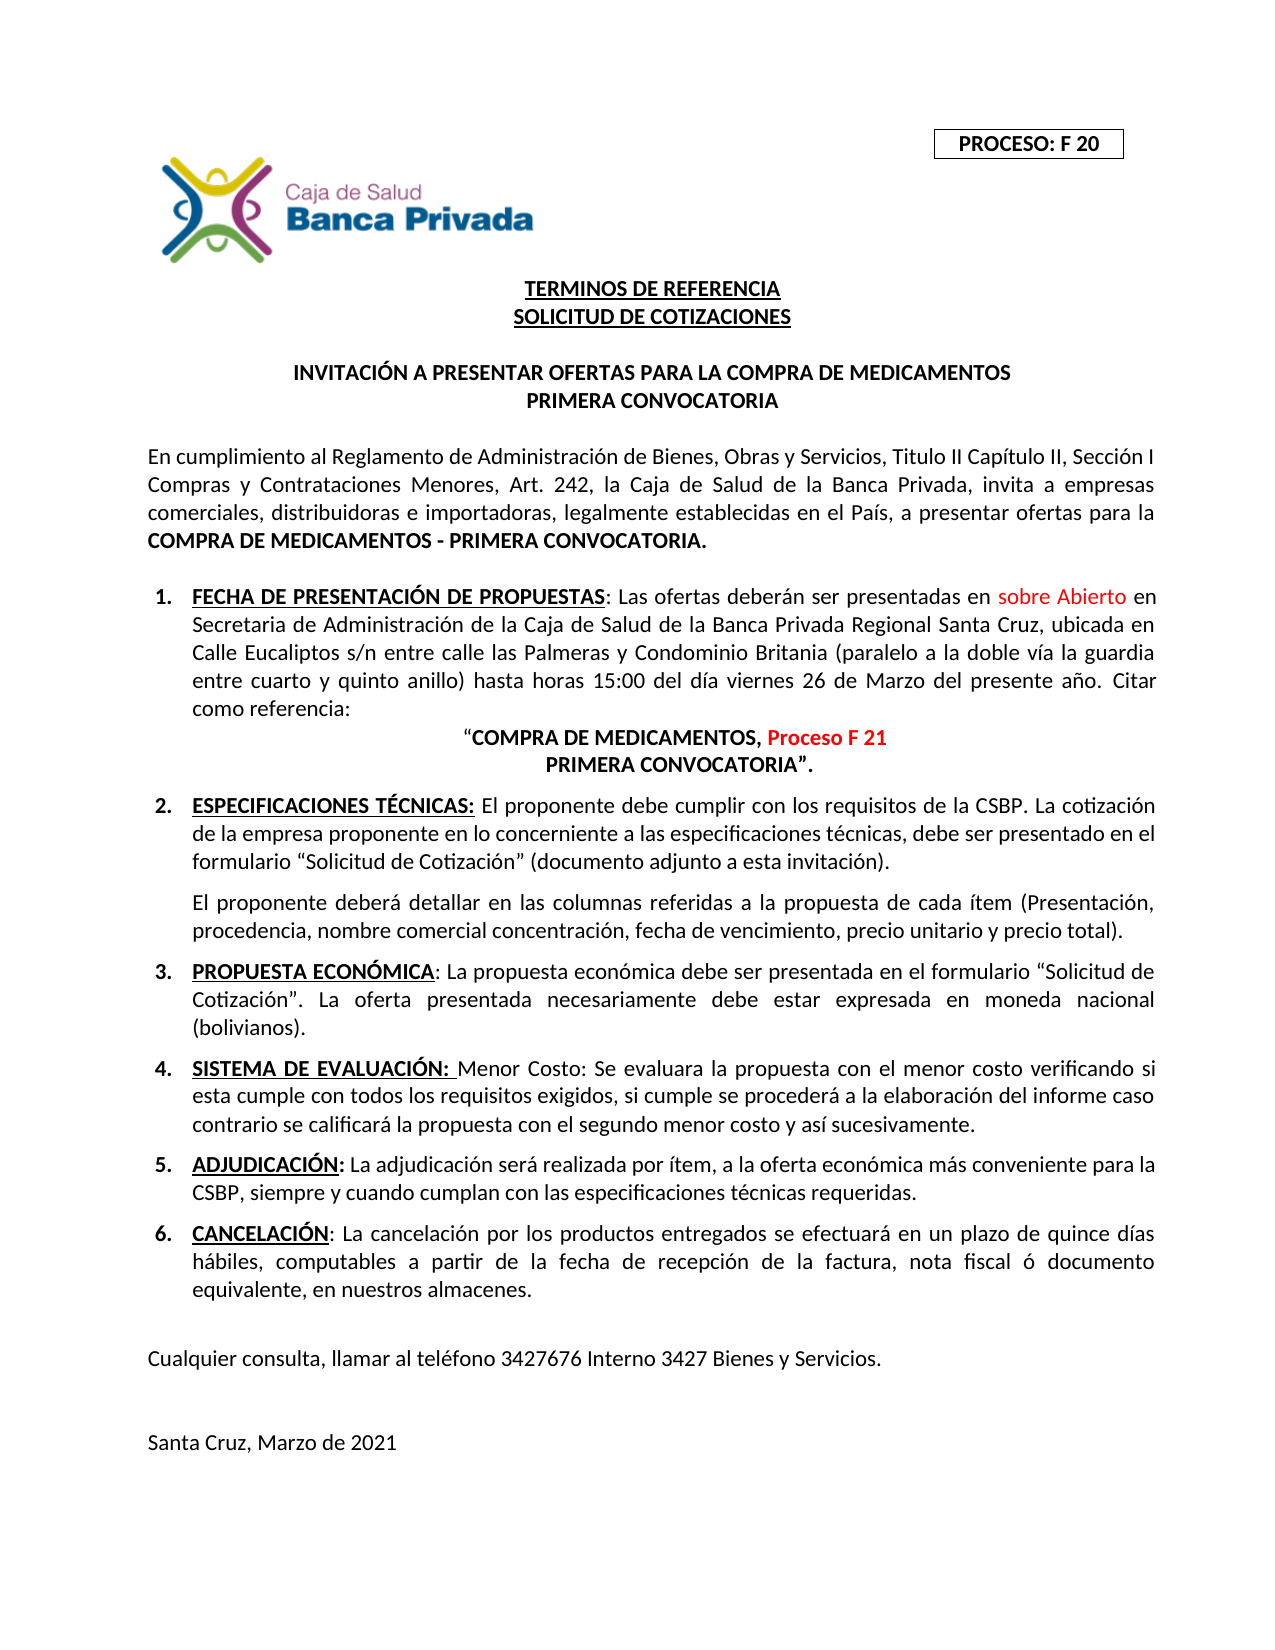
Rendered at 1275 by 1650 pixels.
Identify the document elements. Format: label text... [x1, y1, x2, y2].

text Santa Cruz, Marzo de 2021 [148, 1428, 1157, 1456]
list SISTEMA DE EVALUACIÓN: Menor Costo: Se evaluara la propuesta con el menor costo verificando si esta cumple con todos los requisitos exigidos, si cumple se procederá a la elaboración del informe caso contrario se calificará la propuesta con el segundo menor costo y así sucesivamente. [154, 1054, 1157, 1138]
text PRIMERA CONVOCATORIA [148, 386, 1157, 414]
text Cualquier consulta, llamar al teléfono 3427676 Interno 3427 Bienes y Servicios. [148, 1344, 1157, 1372]
text SOLICITUD DE COTIZACIONES [148, 302, 1157, 330]
list “COMPRA DE MEDICAMENTOS, Proceso F 21 [192, 723, 1157, 751]
list ADJUDICACIÓN: La adjudicación será realizada por ítem, a la oferta económica más conveniente para la CSBP, siempre y cuando cumplan con las especificaciones técnicas requeridas. [154, 1150, 1157, 1206]
subtitle En cumplimiento al Reglamento de Administración de Bienes, Obras y Servicios, Titulo II Capítulo II, Sección I Compras y Contrataciones Menores, Art. 242, la Caja de Salud de la Banca Privada, invita a empresas comerciales, distribuidoras e importadoras, legalmente establecidas en el País, a presentar ofertas para la COMPRA DE MEDICAMENTOS - PRIMERA CONVOCATORIA. [148, 442, 1157, 554]
list PROPUESTA ECONÓMICA: La propuesta económica debe ser presentada en el formulario “Solicitud de Cotización”. La oferta presentada necesariamente debe estar expresada en moneda nacional (bolivianos). [154, 957, 1157, 1041]
text INVITACIÓN A PRESENTAR OFERTAS PARA LA COMPRA DE MEDICAMENTOS [148, 358, 1157, 386]
list PRIMERA CONVOCATORIA”. [192, 751, 1157, 779]
list FECHA DE PRESENTACIÓN DE PROPUESTAS: Las ofertas deberán ser presentadas en sobre Abierto en Secretaria de Administración de la Caja de Salud de la Banca Privada Regional Santa Cruz, ubicada en Calle Eucaliptos s/n entre calle las Palmeras y Condominio Britania (paralelo a la doble vía la guardia entre cuarto y quinto anillo) hasta horas 15:00 del día viernes 26 de Marzo del presente año. Citar como referencia: [154, 582, 1157, 723]
text TERMINOS DE REFERENCIA [148, 274, 1157, 302]
picture [147, 147, 550, 275]
list CANCELACIÓN: La cancelación por los productos entregados se efectuará en un plazo de quince días hábiles, computables a partir de la fecha de recepción de la factura, nota fiscal ó documento equivalente, en nuestros almacenes. [154, 1219, 1157, 1303]
list El proponente deberá detallar en las columnas referidas a la propuesta de cada ítem (Presentación, procedencia, nombre comercial concentración, fecha de vencimiento, precio unitario y precio total). [192, 888, 1157, 944]
list ESPECIFICACIONES TÉCNICAS: El proponente debe cumplir con los requisitos de la CSBP. La cotización de la empresa proponente en lo concerniente a las especificaciones técnicas, debe ser presentado en el formulario “Solicitud de Cotización” (documento adjunto a esta invitación). [154, 791, 1157, 875]
table_header PROCESO: F 20 [935, 130, 1123, 157]
